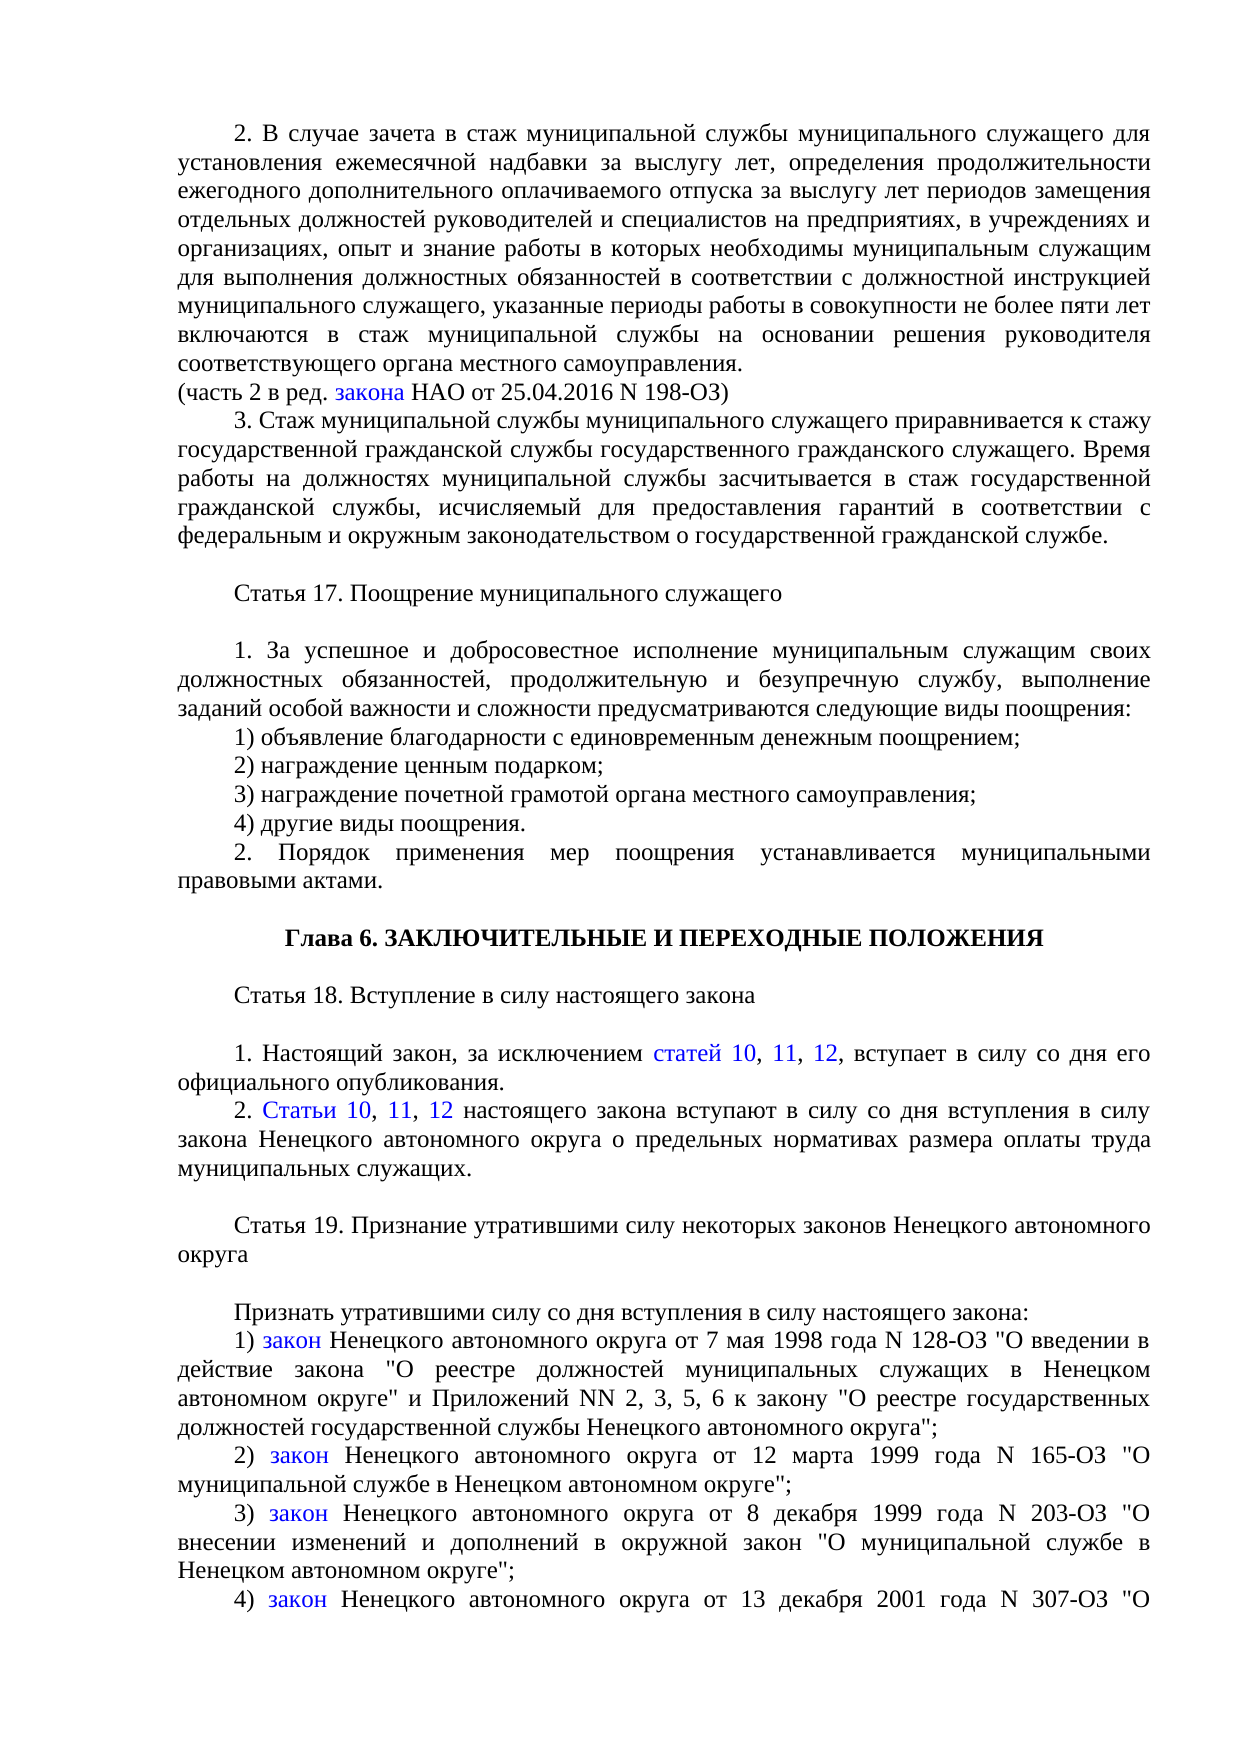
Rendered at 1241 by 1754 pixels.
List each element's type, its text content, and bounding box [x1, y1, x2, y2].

text 3) закон Ненецкого автономного округа от 8 декабря 1999 года N 203-ОЗ "О внесении изменений и дополнений в окружной закон "О муниципальной службе в Ненецком автономном округе"; [177, 1498, 1152, 1584]
text 2. В случае зачета в стаж муниципальной службы муниципального служащего для установления ежемесячной надбавки за выслугу лет, определения продолжительности ежегодного дополнительного оплачиваемого отпуска за выслугу лет периодов замещения отдельных должностей руководителей и специалистов на предприятиях, в учреждениях и организациях, опыт и знание работы в которых необходимы муниципальным служащим для выполнения должностных обязанностей в соответствии с должностной инструкцией муниципального служащего, указанные периоды работы в совокупности не более пяти лет включаются в стаж муниципальной службы на основании решения руководителя соответствующего органа местного самоуправления. [177, 118, 1152, 377]
text 3. Стаж муниципальной службы муниципального служащего приравнивается к стажу государственной гражданской службы государственного гражданского служащего. Время работы на должностях муниципальной службы засчитывается в стаж государственной гражданской службы, исчисляемый для предоставления гарантий в соответствии с федеральным и окружным законодательством о государственной гражданской службе. [177, 406, 1152, 549]
text 2. Порядок применения мер поощрения устанавливается муниципальными правовыми актами. [177, 837, 1152, 894]
text 3) награждение почетной грамотой органа местного самоуправления; [177, 779, 1152, 808]
text Статья 19. Признание утратившими силу некоторых законов Ненецкого автономного округа [177, 1211, 1152, 1268]
text Признать утратившими силу со дня вступления в силу настоящего закона: [177, 1297, 1152, 1326]
text 4) другие виды поощрения. [177, 808, 1152, 837]
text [177, 1584, 1152, 1613]
text Статья 17. Поощрение муниципального служащего [177, 578, 1152, 607]
text 2. Статьи 10, 11, 12 настоящего закона вступают в силу со дня вступления в силу закона Ненецкого автономного округа о предельных нормативах размера оплаты труда муниципальных служащих. [177, 1096, 1152, 1182]
text Статья 18. Вступление в силу настоящего закона [177, 981, 1152, 1009]
title Глава 6. ЗАКЛЮЧИТЕЛЬНЫЕ И ПЕРЕХОДНЫЕ ПОЛОЖЕНИЯ [177, 923, 1152, 952]
text 1) закон Ненецкого автономного округа от 7 мая 1998 года N 128-ОЗ "О введении в действие закона "О реестре должностей муниципальных служащих в Ненецком автономном округе" и Приложений NN 2, 3, 5, 6 к закону "О реестре государственных должностей государственной службы Ненецкого автономного округа"; [177, 1326, 1152, 1441]
text 2) закон Ненецкого автономного округа от 12 марта 1999 года N 165-ОЗ "О муниципальной службе в Ненецком автономном округе"; [177, 1441, 1152, 1498]
text 2) награждение ценным подарком; [177, 751, 1152, 779]
text 1) объявление благодарности с единовременным денежным поощрением; [177, 722, 1152, 751]
text (часть 2 в ред. закона НАО от 25.04.2016 N 198-ОЗ) [177, 377, 1152, 406]
text 1. Настоящий закон, за исключением статей 10, 11, 12, вступает в силу со дня его официального опубликования. [177, 1038, 1152, 1096]
text 1. За успешное и добросовестное исполнение муниципальным служащим своих должностных обязанностей, продолжительную и безупречную службу, выполнение заданий особой важности и сложности предусматриваются следующие виды поощрения: [177, 636, 1152, 722]
